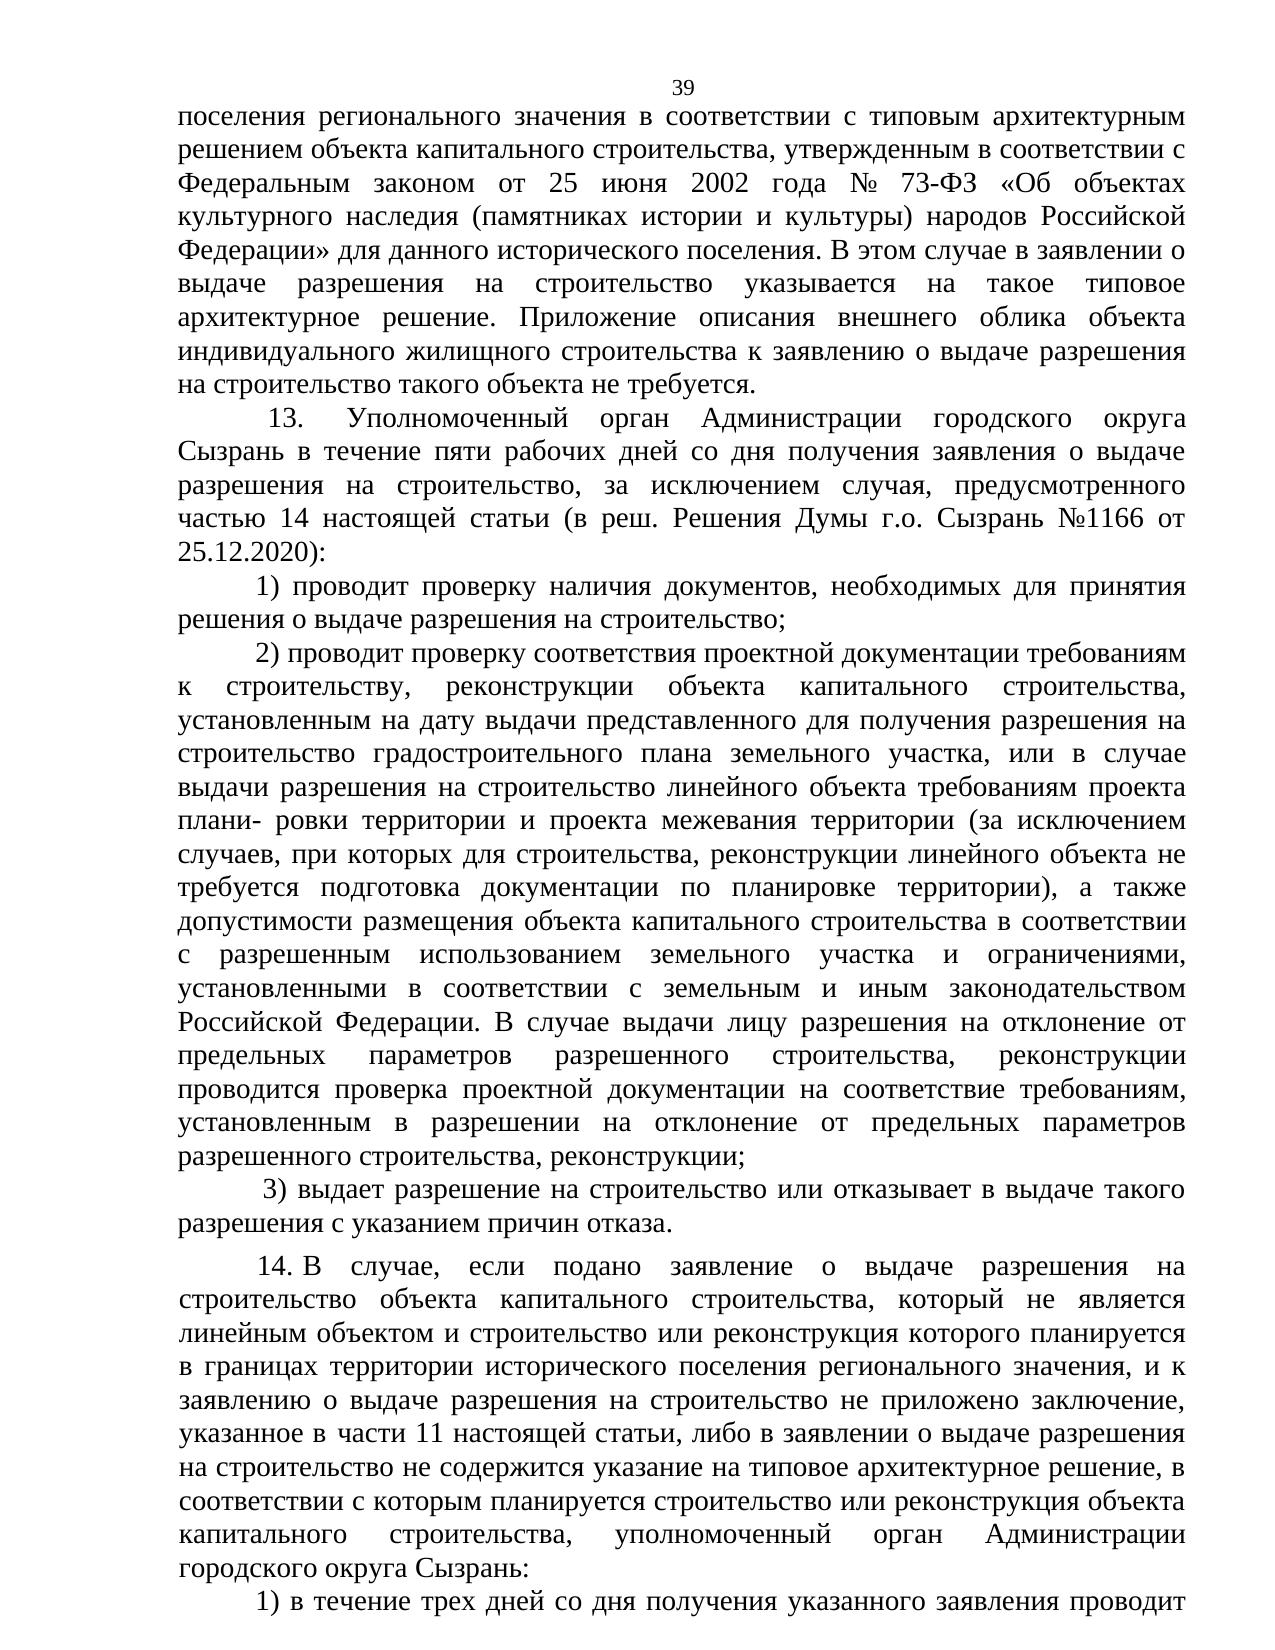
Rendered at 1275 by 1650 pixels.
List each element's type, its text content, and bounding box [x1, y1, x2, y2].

list проводит проверку наличия документов, необходимых для принятия решения о выдаче разрешения на строительство; [177, 568, 1187, 635]
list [177, 1583, 1187, 1617]
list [177, 98, 1187, 400]
list проводит проверку соответствия проектной документации требованиям к строительству, реконструкции объекта капитального строительства, установленным на дату выдачи представленного для получения разрешения на строительство градостроительного плана земельного участка, или в случае выдачи разрешения на строительство линейного объекта требованиям проекта плани- ровки территории и проекта межевания территории (за исключением случаев, при которых для строительства, реконструкции линейного объекта не требуется подготовка документации по планировке территории), а также допустимости размещения объекта капитального строительства в соответствии с разрешенным использованием земельного участка и ограничениями, установленными в соответствии с земельным и иным законодательством Российской Федерации. В случае выдачи лицу разрешения на отклонение от предельных параметров разрешенного строительства, реконструкции проводится проверка проектной документации на соответствие требованиям, установленным в разрешении на отклонение от предельных параметров разрешенного строительства, реконструкции; [177, 635, 1187, 1171]
list выдает разрешение на строительство или отказывает в выдаче такого разрешения с указанием причин отказа. [177, 1171, 1186, 1238]
list Уполномоченный орган Администрации городского округа Сызрань в течение пяти рабочих дней со дня получения заявления о выдаче разрешения на строительство, за исключением случая, предусмотренного частью 14 настоящей статьи (в реш. Решения Думы г.о. Сызрань №1166 от 25.12.2020): [177, 400, 1187, 568]
list В случае, если подано заявление о выдаче разрешения на строительство объекта капитального строительства, который не является линейным объектом и строительство или реконструкция которого планируется в границах территории исторического поселения регионального значения, и к заявлению о выдаче разрешения на строительство не приложено заключение, указанное в части 11 настоящей статьи, либо в заявлении о выдаче разрешения на строительство не содержится указание на типовое архитектурное решение, в соответствии с которым планируется строительство или реконструкция объекта капитального строительства, уполномоченный орган Администрации городского округа Сызрань: [179, 1248, 1187, 1583]
